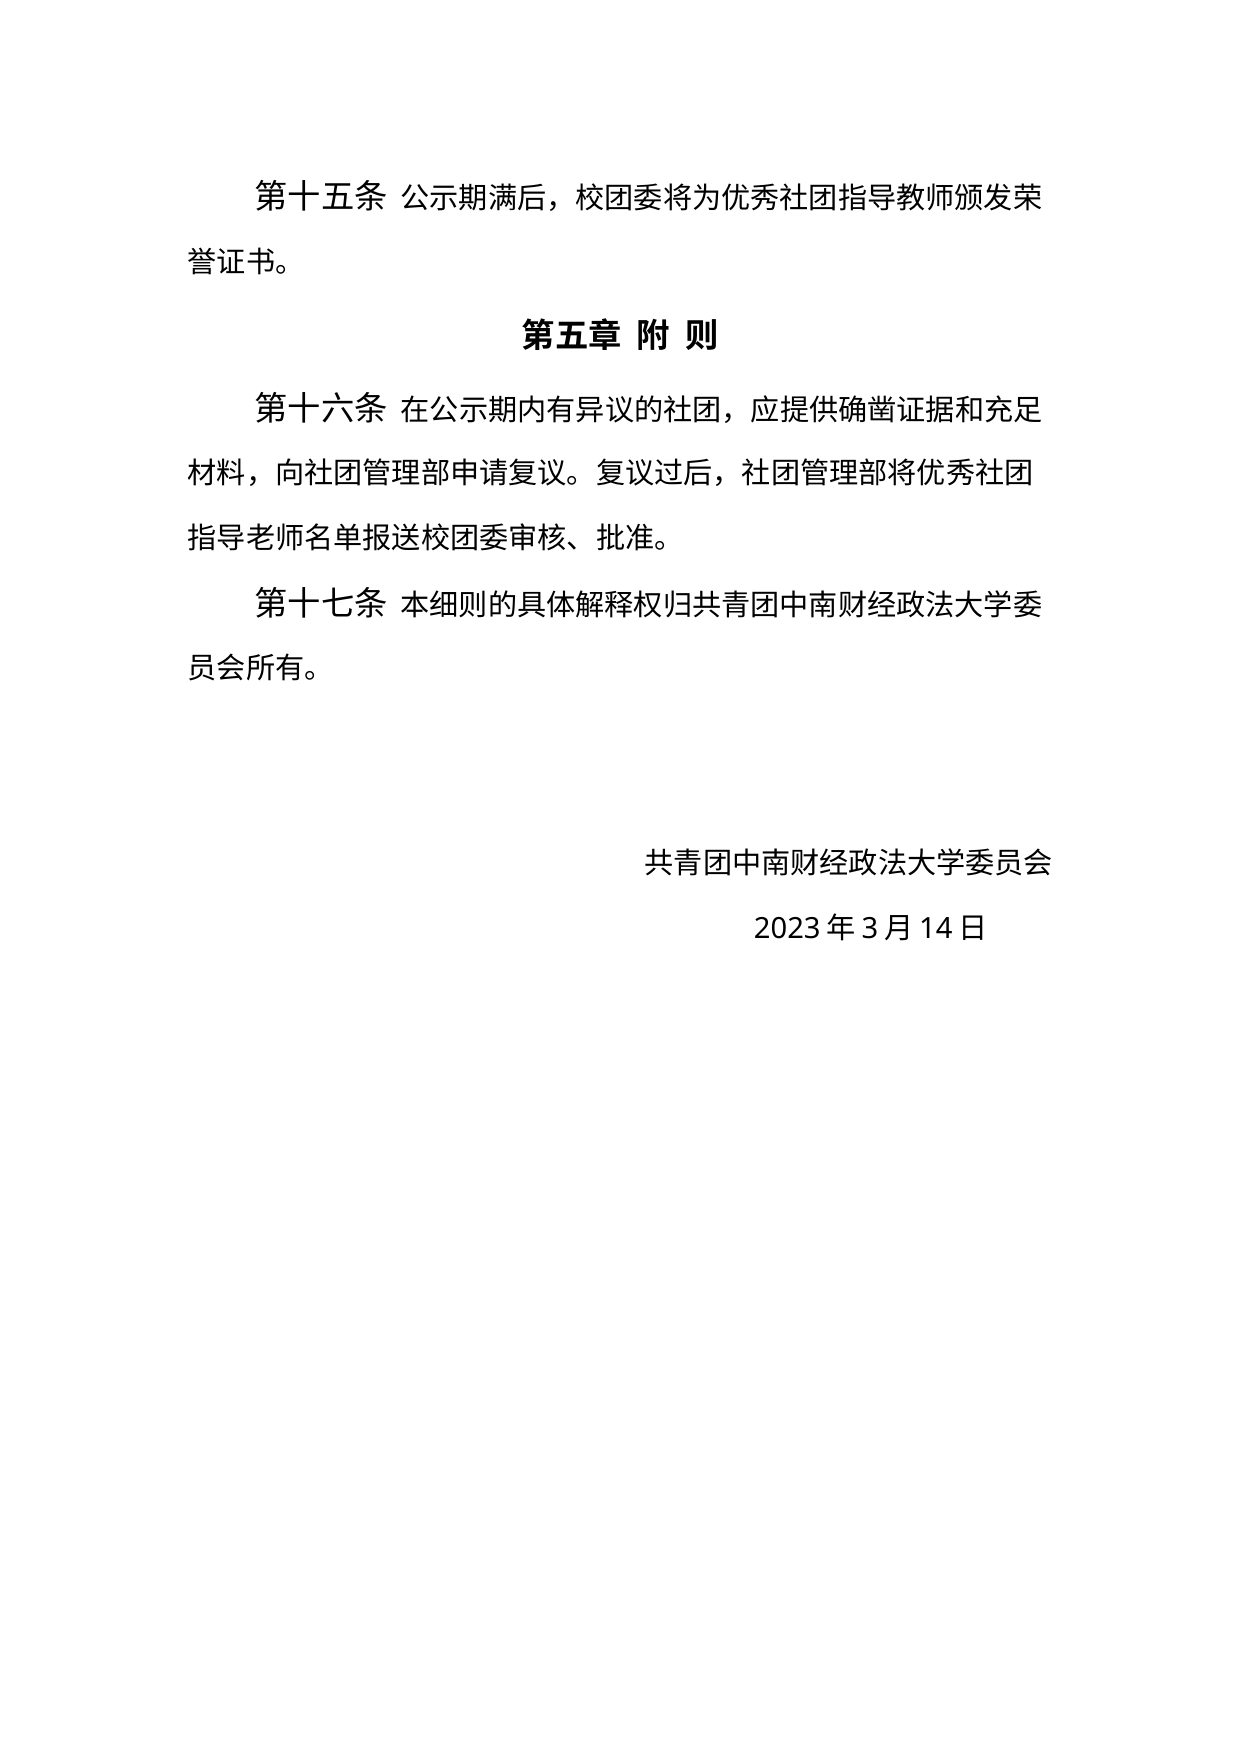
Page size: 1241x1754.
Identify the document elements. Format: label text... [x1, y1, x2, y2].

text 第五章 附 则 [187, 300, 1053, 365]
text 2023年3月14日 [187, 893, 987, 958]
text 第十五条 公示期满后，校团委将为优秀社团指导教师颁发荣誉证书。 [187, 162, 1053, 292]
text 共青团中南财经政法大学委员会 [187, 828, 1053, 893]
text 第十六条 在公示期内有异议的社团，应提供确凿证据和充足材料，向社团管理部申请复议。复议过后，社团管理部将优秀社团指导老师名单报送校团委审核、批准。 [187, 373, 1053, 568]
text 第十七条 本细则的具体解释权归共青团中南财经政法大学委员会所有。 [187, 568, 1053, 698]
